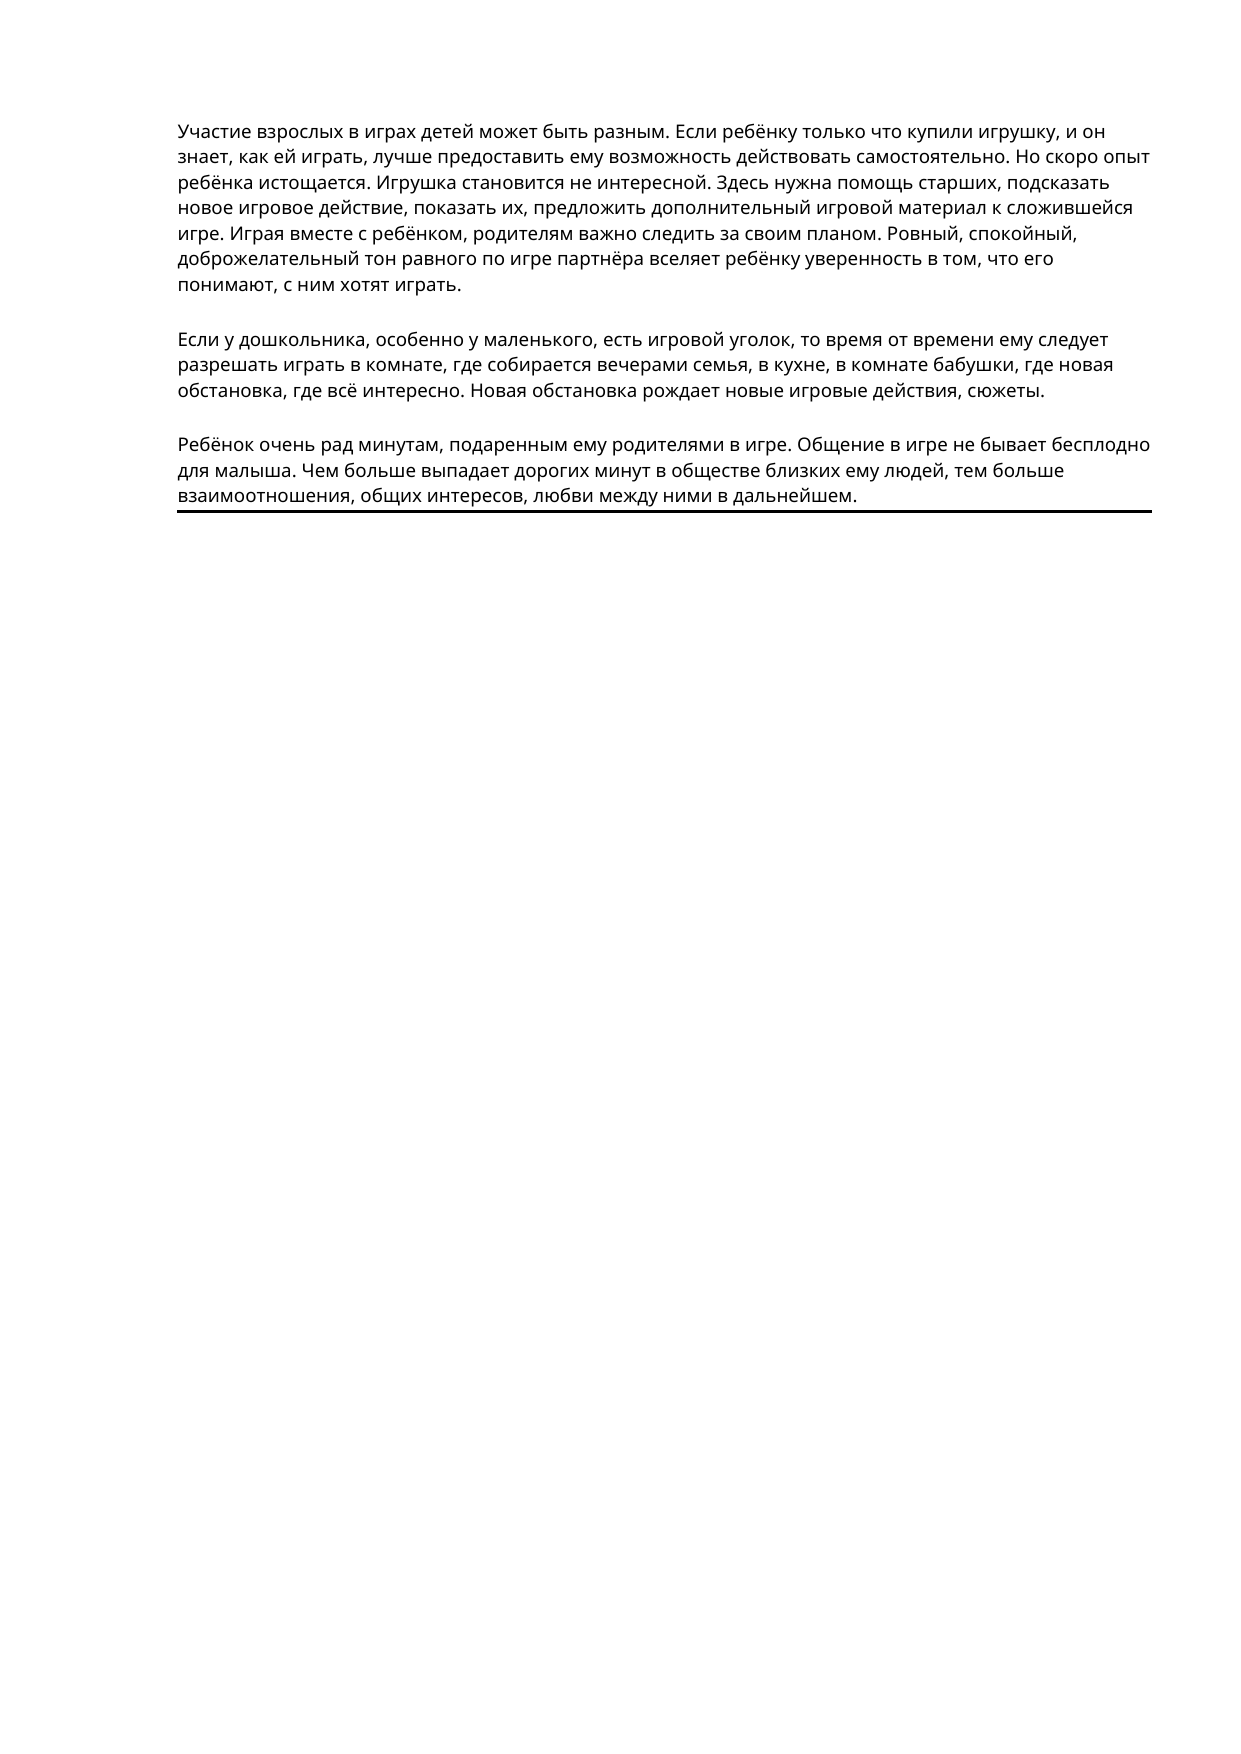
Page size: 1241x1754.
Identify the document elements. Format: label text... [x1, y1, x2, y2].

text Участие взрослых в играх детей может быть разным. Если ребёнку только что купили игрушку, и он знает, как ей играть, лучше предоставить ему возможность действовать самостоятельно. Но скоро опыт ребёнка истощается. Игрушка становится не интересной. Здесь нужна помощь старших, подсказать новое игровое действие, показать их, предложить дополнительный игровой материал к сложившейся игре. Играя вместе с ребёнком, родителям важно следить за своим планом. Ровный, спокойный, доброжелательный тон равного по игре партнёра вселяет ребёнку уверенность в том, что его понимают, с ним хотят играть. [177, 118, 1152, 297]
text Ребёнок очень рад минутам, подаренным ему родителями в игре. Общение в игре не бывает бесплодно для малыша. Чем больше выпадает дорогих минут в обществе близких ему людей, тем больше взаимоотношения, общих интересов, любви между ними в дальнейшем. [177, 432, 1152, 510]
text Если у дошкольника, особенно у маленького, есть игровой уголок, то время от времени ему следует разрешать играть в комнате, где собирается вечерами семья, в кухне, в комнате бабушки, где новая обстановка, где всё интересно. Новая обстановка рождает новые игровые действия, сюжеты. [177, 326, 1152, 402]
